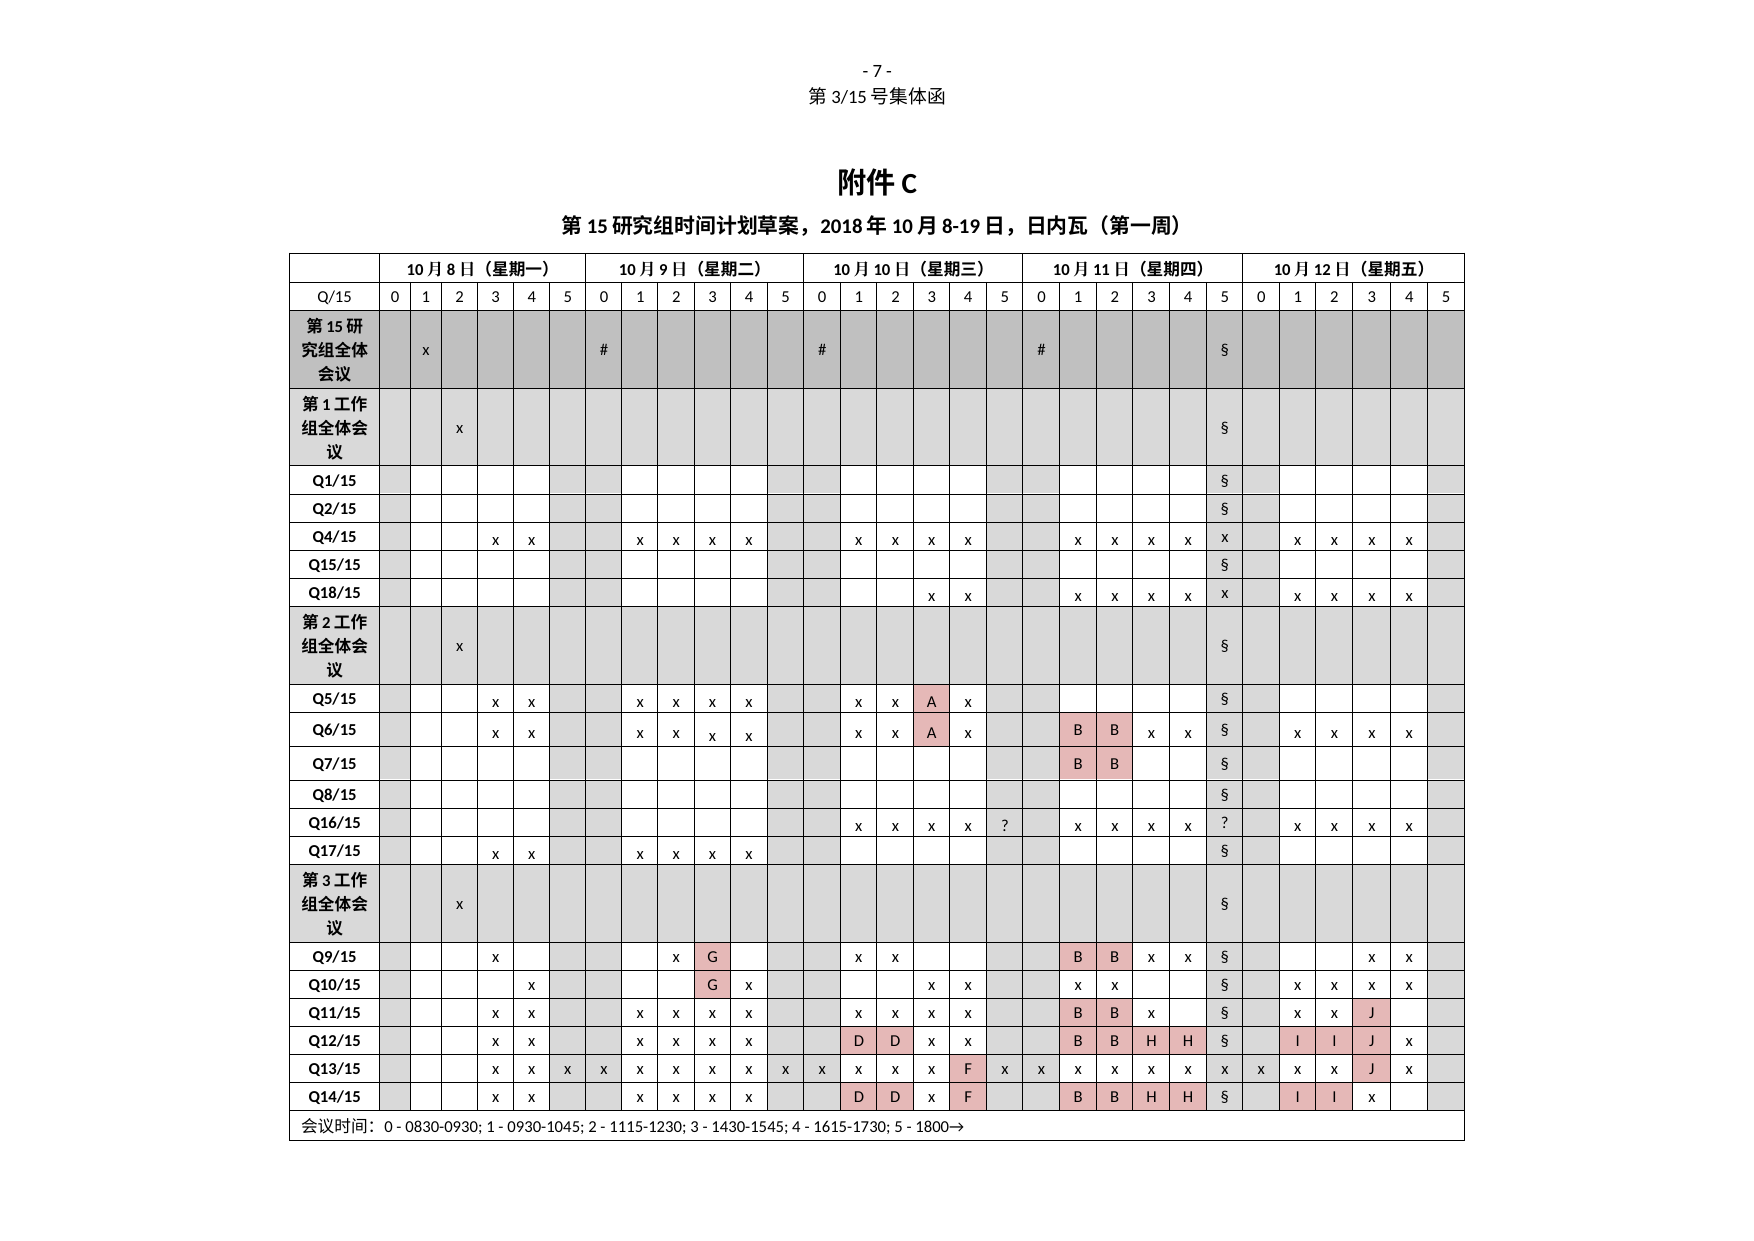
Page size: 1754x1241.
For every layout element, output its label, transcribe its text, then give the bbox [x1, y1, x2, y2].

table_cell B [1097, 713, 1132, 746]
table_cell 第3工作组全体会议 [290, 865, 379, 942]
table_cell § [1207, 999, 1242, 1026]
table_cell ? [987, 809, 1022, 836]
table_cell [380, 523, 410, 550]
table_cell 5 [1207, 283, 1242, 310]
table_cell [841, 551, 876, 578]
table_cell [1133, 495, 1169, 522]
table_cell [380, 781, 410, 808]
table_cell [1391, 781, 1427, 808]
table_cell J [1353, 1055, 1390, 1082]
table_cell [950, 389, 986, 465]
table_cell [987, 999, 1022, 1026]
table_cell [1280, 865, 1315, 942]
table_cell [1353, 389, 1390, 465]
table_cell [1243, 781, 1279, 808]
table_cell [1133, 865, 1169, 942]
table_cell [1243, 311, 1279, 388]
table_cell [1097, 311, 1132, 388]
table_cell [658, 466, 694, 493]
table_cell x [622, 999, 657, 1026]
table_cell [1391, 837, 1427, 864]
table_cell ? [1207, 809, 1242, 836]
table_cell [380, 685, 410, 712]
table_cell [1428, 607, 1464, 684]
table_cell [804, 999, 840, 1026]
table_cell [550, 999, 585, 1026]
table_cell [411, 809, 441, 836]
table_cell [411, 579, 441, 606]
table_cell [950, 311, 986, 388]
table_cell x [622, 1055, 657, 1082]
table_cell [841, 747, 876, 779]
table_cell [1097, 389, 1132, 465]
table_cell [411, 837, 441, 864]
table_cell [695, 495, 730, 522]
table_cell 0 [1243, 283, 1279, 310]
table_cell x [731, 971, 767, 998]
table_cell [768, 747, 803, 779]
table_cell [478, 865, 513, 942]
table_cell F [950, 1055, 986, 1082]
table_cell [914, 865, 949, 942]
table_cell x [1170, 809, 1206, 836]
table_cell [1428, 685, 1464, 712]
table_cell x [1316, 1055, 1352, 1082]
table_cell [987, 551, 1022, 578]
table_cell [1428, 781, 1464, 808]
table_cell [804, 389, 840, 465]
table_cell [380, 466, 410, 493]
table_cell x [514, 971, 549, 998]
table_cell x [1097, 523, 1132, 550]
table_cell [987, 781, 1022, 808]
table_cell [950, 551, 986, 578]
table_cell [1097, 685, 1132, 712]
table_cell x [1207, 579, 1242, 606]
table_cell [1316, 389, 1352, 465]
table_cell [411, 713, 441, 746]
table_cell [622, 747, 657, 779]
table_cell # [1023, 311, 1059, 388]
table_cell [1170, 837, 1206, 864]
table_cell [877, 311, 913, 388]
table_cell [442, 523, 477, 550]
table_cell [1023, 943, 1059, 970]
table_cell [1133, 971, 1169, 998]
table_cell [442, 551, 477, 578]
table_cell [1060, 466, 1096, 493]
table_cell x [1316, 999, 1352, 1026]
table_cell [695, 607, 730, 684]
table_cell [1428, 1027, 1464, 1054]
table_cell [514, 579, 549, 606]
table_cell [987, 865, 1022, 942]
table_cell [877, 971, 913, 998]
table_cell [877, 837, 913, 864]
table_cell [731, 311, 767, 388]
table_cell [478, 747, 513, 779]
table_cell x [1133, 1055, 1169, 1082]
table_cell [550, 495, 585, 522]
table_cell [1428, 389, 1464, 465]
table_cell x [950, 713, 986, 746]
table_cell [380, 607, 410, 684]
table_cell [1097, 551, 1132, 578]
table_cell [550, 607, 585, 684]
table_cell [914, 943, 949, 970]
table_cell x [1391, 523, 1427, 550]
table_cell x [950, 685, 986, 712]
table_cell § [1207, 607, 1242, 684]
table_cell [478, 389, 513, 465]
table_cell [478, 971, 513, 998]
table_cell x [1316, 523, 1352, 550]
table_cell [1060, 551, 1096, 578]
table_cell [1316, 781, 1352, 808]
table_cell 0 [1023, 283, 1059, 310]
table_cell [1391, 865, 1427, 942]
table_cell Q8/15 [290, 781, 379, 808]
table_cell [1097, 495, 1132, 522]
table_cell x [514, 837, 549, 864]
table_cell x [514, 713, 549, 746]
table_cell [442, 466, 477, 493]
table_cell [442, 311, 477, 388]
table_cell [731, 495, 767, 522]
table_cell x [695, 523, 730, 550]
table_cell [442, 1055, 477, 1082]
table_cell § [1207, 311, 1242, 388]
table_cell [1316, 311, 1352, 388]
table_cell x [1060, 1055, 1096, 1082]
table_cell 3 [478, 283, 513, 310]
table_cell x [1060, 579, 1096, 606]
table_cell 2 [658, 283, 694, 310]
table_cell [622, 389, 657, 465]
table_cell § [1207, 551, 1242, 578]
table_cell J [1353, 1027, 1390, 1054]
table_cell [550, 971, 585, 998]
table_cell [1097, 837, 1132, 864]
table_cell [550, 781, 585, 808]
table_cell B [1060, 747, 1096, 779]
table_cell [1243, 579, 1279, 606]
table_cell 2 [877, 283, 913, 310]
table_cell x [914, 809, 949, 836]
table_cell x [914, 999, 949, 1026]
table_cell x [1097, 1055, 1132, 1082]
table_cell [1428, 747, 1464, 779]
table_cell [768, 495, 803, 522]
table_cell x [695, 837, 730, 864]
table_cell [1133, 747, 1169, 779]
table_cell [914, 389, 949, 465]
table_cell x [1170, 943, 1206, 970]
table_cell x [1023, 1055, 1059, 1082]
table_cell [550, 311, 585, 388]
table_cell [411, 865, 441, 942]
table_cell x [1280, 579, 1315, 606]
table_cell x [768, 1055, 803, 1082]
table_cell [1170, 389, 1206, 465]
table_cell [1170, 607, 1206, 684]
table_cell [1353, 551, 1390, 578]
table_cell [514, 747, 549, 779]
table_cell [514, 809, 549, 836]
table_cell x [478, 999, 513, 1026]
table_cell [804, 781, 840, 808]
table_cell x [514, 685, 549, 712]
table_cell [987, 713, 1022, 746]
table_cell [1428, 865, 1464, 942]
table_cell [1243, 1083, 1279, 1110]
table_cell [622, 607, 657, 684]
text 附件C [75, 159, 1679, 201]
table_cell [478, 607, 513, 684]
table_cell [1391, 999, 1427, 1026]
table_cell [622, 579, 657, 606]
table_cell x [731, 685, 767, 712]
table_cell x [658, 685, 694, 712]
table_cell [1023, 579, 1059, 606]
table_cell [658, 579, 694, 606]
table_cell [380, 713, 410, 746]
table_cell x [1170, 579, 1206, 606]
table_cell [695, 389, 730, 465]
table_cell [804, 971, 840, 998]
table_cell 4 [1391, 283, 1427, 310]
table_cell [1316, 495, 1352, 522]
table_cell [658, 311, 694, 388]
table_cell x [622, 713, 657, 746]
table_cell [1243, 607, 1279, 684]
table_cell B [1097, 1027, 1132, 1054]
table_cell [804, 466, 840, 493]
table_cell x [1133, 809, 1169, 836]
table_header 10月8日（星期一） [380, 254, 585, 282]
table_cell [987, 523, 1022, 550]
table_cell [1170, 685, 1206, 712]
table_cell Q12/15 [290, 1027, 379, 1054]
table_cell [768, 607, 803, 684]
table_cell [514, 466, 549, 493]
table_cell [731, 781, 767, 808]
table_cell [1243, 971, 1279, 998]
table_cell [1097, 865, 1132, 942]
table_cell [1170, 971, 1206, 998]
table_cell [987, 747, 1022, 779]
table_cell x [877, 943, 913, 970]
table_cell D [877, 1083, 913, 1110]
table_cell [950, 837, 986, 864]
table_cell [622, 971, 657, 998]
table_cell 4 [950, 283, 986, 310]
table_cell [804, 1083, 840, 1110]
table_cell [768, 523, 803, 550]
table_header 10月9日（星期二） [586, 254, 803, 282]
table_cell [877, 495, 913, 522]
table_cell [1391, 466, 1427, 493]
table_cell x [1280, 523, 1315, 550]
table_cell [1280, 551, 1315, 578]
table_cell [1316, 607, 1352, 684]
table_cell [768, 579, 803, 606]
table_cell [586, 1027, 621, 1054]
table_cell x [1280, 1055, 1315, 1082]
table_cell x [478, 685, 513, 712]
table_cell x [1133, 579, 1169, 606]
table_cell [478, 809, 513, 836]
table_cell [622, 495, 657, 522]
table_cell x [1170, 523, 1206, 550]
table_cell [1243, 466, 1279, 493]
table_cell [1023, 809, 1059, 836]
table_cell [411, 943, 441, 970]
table_cell Q16/15 [290, 809, 379, 836]
table_cell [1428, 999, 1464, 1026]
table_cell [1097, 466, 1132, 493]
table_cell [950, 607, 986, 684]
table_cell x [1391, 809, 1427, 836]
table_cell x [514, 523, 549, 550]
table_cell [877, 607, 913, 684]
table_cell [1280, 747, 1315, 779]
table_cell [411, 466, 441, 493]
table_cell § [1207, 781, 1242, 808]
table_cell § [1207, 1083, 1242, 1110]
table_cell [1170, 781, 1206, 808]
table_cell 4 [731, 283, 767, 310]
table_cell [1023, 713, 1059, 746]
table_cell x [1133, 523, 1169, 550]
table_cell [380, 311, 410, 388]
table_cell 2 [1097, 283, 1132, 310]
table_cell [1316, 747, 1352, 779]
table_cell 5 [768, 283, 803, 310]
table_cell [1428, 523, 1464, 550]
table_cell x [695, 1083, 730, 1110]
table_cell [768, 1083, 803, 1110]
table_cell [478, 466, 513, 493]
table_cell [841, 781, 876, 808]
table_cell [514, 607, 549, 684]
table_cell [804, 607, 840, 684]
table_cell [731, 809, 767, 836]
table_cell § [1207, 1027, 1242, 1054]
table_cell [411, 747, 441, 779]
table_cell [478, 495, 513, 522]
table_cell § [1207, 971, 1242, 998]
table_cell G [695, 943, 730, 970]
table_cell B [1060, 713, 1096, 746]
table_cell [804, 865, 840, 942]
table_cell [658, 865, 694, 942]
table_cell 1 [1280, 283, 1315, 310]
table_cell Q10/15 [290, 971, 379, 998]
table_cell 1 [622, 283, 657, 310]
table_cell Q5/15 [290, 685, 379, 712]
table_cell [1353, 865, 1390, 942]
table_cell [514, 943, 549, 970]
table_cell [1391, 551, 1427, 578]
table_cell B [1060, 1083, 1096, 1110]
table_cell [1060, 837, 1096, 864]
table_cell [1133, 607, 1169, 684]
table_cell [1170, 999, 1206, 1026]
table_cell x [658, 523, 694, 550]
table_cell 会议时间：0 - 0830-0930; 1 - 0930-1045; 2 - 1115-1230; 3 - 1430-1545; 4 - 1615-1730; 5 - 1800→ [290, 1111, 1464, 1140]
table_cell [586, 579, 621, 606]
table_cell 0 [380, 283, 410, 310]
table_cell [695, 466, 730, 493]
table_cell [768, 837, 803, 864]
table_cell x [622, 685, 657, 712]
table_cell H [1133, 1027, 1169, 1054]
table_cell [1023, 1027, 1059, 1054]
table_cell [804, 495, 840, 522]
table_cell H [1170, 1027, 1206, 1054]
table_cell B [1097, 943, 1132, 970]
table_cell [1023, 495, 1059, 522]
table_cell [622, 311, 657, 388]
table_cell [1170, 865, 1206, 942]
table_cell [1316, 943, 1352, 970]
table_cell [1243, 943, 1279, 970]
table_cell [380, 495, 410, 522]
table_header 10月10日（星期三） [804, 254, 1022, 282]
table_cell [1280, 389, 1315, 465]
table_cell x [658, 837, 694, 864]
table_cell [411, 999, 441, 1026]
table_cell [586, 837, 621, 864]
table_cell [1170, 747, 1206, 779]
table_cell [550, 837, 585, 864]
table_cell [658, 747, 694, 779]
table_cell [1170, 551, 1206, 578]
table_cell [987, 685, 1022, 712]
table_cell [914, 781, 949, 808]
table_cell I [1316, 1083, 1352, 1110]
table_header [290, 254, 379, 282]
table_cell [768, 551, 803, 578]
table_cell x [658, 999, 694, 1026]
table_cell [768, 1027, 803, 1054]
table_cell 1 [841, 283, 876, 310]
table_cell [914, 311, 949, 388]
table_cell D [841, 1083, 876, 1110]
table_cell [411, 389, 441, 465]
table_cell [1097, 607, 1132, 684]
table_cell A [914, 685, 949, 712]
table_cell x [950, 809, 986, 836]
table_cell x [804, 1055, 840, 1082]
table_cell Q7/15 [290, 747, 379, 779]
table_cell [411, 1027, 441, 1054]
table_cell [1023, 971, 1059, 998]
table_cell [804, 523, 840, 550]
table_cell [550, 865, 585, 942]
table_cell [514, 551, 549, 578]
table_cell [658, 781, 694, 808]
table_cell [950, 781, 986, 808]
table_cell [1353, 495, 1390, 522]
table_cell [514, 389, 549, 465]
table_cell [380, 1027, 410, 1054]
table_cell [1060, 495, 1096, 522]
table_cell [550, 551, 585, 578]
table_cell [950, 466, 986, 493]
table_cell [442, 809, 477, 836]
table_cell [1428, 495, 1464, 522]
table_cell [1170, 466, 1206, 493]
table_cell [768, 389, 803, 465]
table_cell [1428, 971, 1464, 998]
table_cell [1133, 466, 1169, 493]
table_cell [622, 551, 657, 578]
table_cell x [478, 943, 513, 970]
table_cell x [731, 1055, 767, 1082]
table_cell 0 [804, 283, 840, 310]
table_cell [1391, 747, 1427, 779]
table_cell x [442, 607, 477, 684]
table_cell [411, 551, 441, 578]
table_cell x [1133, 999, 1169, 1026]
table_cell x [914, 579, 949, 606]
table_cell [1391, 495, 1427, 522]
table_cell x [658, 1027, 694, 1054]
table_cell Q9/15 [290, 943, 379, 970]
table_cell [478, 551, 513, 578]
table_cell x [914, 1083, 949, 1110]
table_cell [550, 389, 585, 465]
table_cell x [478, 837, 513, 864]
table_cell [768, 466, 803, 493]
table_cell x [478, 713, 513, 746]
table_cell 1 [1060, 283, 1096, 310]
table_cell 5 [987, 283, 1022, 310]
table_cell § [1207, 713, 1242, 746]
table_cell 4 [514, 283, 549, 310]
table_cell [514, 311, 549, 388]
table_cell Q4/15 [290, 523, 379, 550]
table_cell 4 [1170, 283, 1206, 310]
table_cell Q15/15 [290, 551, 379, 578]
table_cell 3 [914, 283, 949, 310]
table_cell x [1316, 971, 1352, 998]
table_cell x [731, 713, 767, 746]
table_cell x [1170, 1055, 1206, 1082]
table_cell [380, 579, 410, 606]
table_cell [442, 747, 477, 779]
table_cell [550, 943, 585, 970]
table_cell [478, 311, 513, 388]
table_cell [1133, 837, 1169, 864]
table_cell [1243, 809, 1279, 836]
table_cell [442, 781, 477, 808]
table_cell [768, 713, 803, 746]
table_cell [1243, 747, 1279, 779]
table_cell [586, 999, 621, 1026]
table_cell x [731, 1083, 767, 1110]
table_cell [514, 865, 549, 942]
table_cell [768, 311, 803, 388]
table_cell [380, 551, 410, 578]
table_cell x [1097, 971, 1132, 998]
table_cell x [731, 1027, 767, 1054]
table_cell x [841, 685, 876, 712]
table_cell [804, 747, 840, 779]
table_cell [411, 685, 441, 712]
table_cell [950, 865, 986, 942]
table_cell x [442, 389, 477, 465]
table_cell [1023, 837, 1059, 864]
table_cell [841, 837, 876, 864]
table_cell [1353, 607, 1390, 684]
table_cell [1280, 837, 1315, 864]
table_cell [658, 495, 694, 522]
table_cell [550, 1083, 585, 1110]
table_cell Q17/15 [290, 837, 379, 864]
table_cell [586, 809, 621, 836]
table_cell x [877, 523, 913, 550]
table_cell B [1060, 999, 1096, 1026]
table_cell x [1280, 713, 1315, 746]
table_cell x [1391, 579, 1427, 606]
table_cell x [1316, 579, 1352, 606]
table_cell [622, 809, 657, 836]
table_cell x [1207, 523, 1242, 550]
table_cell x [1391, 1055, 1427, 1082]
table_cell 2 [442, 283, 477, 310]
table_cell [768, 971, 803, 998]
table_cell x [622, 523, 657, 550]
table_cell Q11/15 [290, 999, 379, 1026]
table_cell [411, 781, 441, 808]
table_cell x [514, 1083, 549, 1110]
table_cell [1133, 685, 1169, 712]
table_cell [1391, 1083, 1427, 1110]
table_cell x [950, 579, 986, 606]
table_cell x [514, 1027, 549, 1054]
table_cell [987, 837, 1022, 864]
table_cell [1428, 551, 1464, 578]
table_cell [1316, 685, 1352, 712]
table_cell [1428, 466, 1464, 493]
table_cell [950, 943, 986, 970]
table_cell [877, 781, 913, 808]
table_cell [1280, 495, 1315, 522]
table_cell [586, 713, 621, 746]
table_cell [1243, 685, 1279, 712]
table_cell [987, 466, 1022, 493]
table_cell 0 [586, 283, 621, 310]
table_cell [442, 1083, 477, 1110]
table_cell [1428, 943, 1464, 970]
table_cell [1353, 781, 1390, 808]
table_cell [586, 389, 621, 465]
table_cell x [1353, 809, 1390, 836]
table_cell [914, 747, 949, 779]
table_cell [442, 999, 477, 1026]
table_cell J [1353, 999, 1390, 1026]
table_cell x [586, 1055, 621, 1082]
table_cell [1060, 781, 1096, 808]
table_cell [1243, 551, 1279, 578]
table_cell [841, 579, 876, 606]
table_cell x [1243, 1055, 1279, 1082]
table_cell [442, 971, 477, 998]
table_cell [1060, 389, 1096, 465]
table_cell [1023, 466, 1059, 493]
table_cell x [950, 971, 986, 998]
table_cell [380, 865, 410, 942]
table_cell [380, 971, 410, 998]
table_cell 3 [1353, 283, 1390, 310]
table_cell [478, 781, 513, 808]
table_cell x [1280, 999, 1315, 1026]
table_cell [987, 1083, 1022, 1110]
table_cell [586, 943, 621, 970]
table_cell x [877, 1055, 913, 1082]
table_cell [442, 713, 477, 746]
table_cell x [841, 809, 876, 836]
table_cell x [1391, 971, 1427, 998]
table_cell [804, 943, 840, 970]
table_cell [658, 809, 694, 836]
table_cell [1023, 551, 1059, 578]
table_cell [804, 685, 840, 712]
table_cell [841, 971, 876, 998]
table_cell [586, 1083, 621, 1110]
table_cell x [658, 943, 694, 970]
table_cell [877, 747, 913, 779]
table_cell [1280, 781, 1315, 808]
table_cell x [1353, 1083, 1390, 1110]
table_cell [622, 781, 657, 808]
title 第15研究组时间计划草案，2018年10月8-19日，日内瓦（第一周） [75, 210, 1679, 240]
table_cell B [1097, 1083, 1132, 1110]
table_cell [804, 713, 840, 746]
table_cell [987, 311, 1022, 388]
table_cell [586, 523, 621, 550]
table_cell x [1207, 1055, 1242, 1082]
table_cell [658, 551, 694, 578]
table_cell § [1207, 747, 1242, 779]
table_cell x [1060, 809, 1096, 836]
table_cell [658, 971, 694, 998]
table_cell x [1353, 971, 1390, 998]
table_cell [1023, 999, 1059, 1026]
table_cell [1023, 389, 1059, 465]
table_cell [1060, 311, 1096, 388]
table_cell I [1316, 1027, 1352, 1054]
table_cell [1280, 943, 1315, 970]
table_cell [1353, 466, 1390, 493]
table_cell [1243, 999, 1279, 1026]
table_cell [380, 943, 410, 970]
table_cell x [877, 999, 913, 1026]
table_cell [411, 523, 441, 550]
table_cell [768, 809, 803, 836]
table_cell x [442, 865, 477, 942]
table_cell [442, 495, 477, 522]
table_cell F [950, 1083, 986, 1110]
table_cell [731, 389, 767, 465]
table_cell [586, 971, 621, 998]
table_cell x [550, 1055, 585, 1082]
table_cell [1133, 389, 1169, 465]
table_cell [768, 865, 803, 942]
table_cell [550, 713, 585, 746]
table_cell [658, 607, 694, 684]
table_cell [731, 551, 767, 578]
table_cell [1391, 311, 1427, 388]
table_cell [1243, 865, 1279, 942]
table_cell x [514, 999, 549, 1026]
table_cell 1 [411, 283, 441, 310]
table_cell [731, 607, 767, 684]
table_cell [586, 495, 621, 522]
table_cell [768, 999, 803, 1026]
table_cell B [1097, 747, 1132, 779]
table_cell [695, 311, 730, 388]
table_cell [1428, 809, 1464, 836]
table_cell [411, 971, 441, 998]
table_cell [731, 579, 767, 606]
table_cell x [1316, 713, 1352, 746]
table_cell x [1391, 1027, 1427, 1054]
table_cell x [478, 1055, 513, 1082]
table_cell x [514, 1055, 549, 1082]
table_cell [380, 837, 410, 864]
table_cell [586, 551, 621, 578]
table_cell [1353, 747, 1390, 779]
table_cell [1391, 685, 1427, 712]
table_cell [514, 495, 549, 522]
table_cell [442, 685, 477, 712]
table_cell Q13/15 [290, 1055, 379, 1082]
table_cell A [914, 713, 949, 746]
table_cell [1280, 685, 1315, 712]
table_cell § [1207, 865, 1242, 942]
table_cell [1428, 713, 1464, 746]
table_cell x [658, 713, 694, 746]
table_cell 2 [1316, 283, 1352, 310]
table_cell [841, 311, 876, 388]
table_cell [914, 466, 949, 493]
table_cell 第2工作组全体会议 [290, 607, 379, 684]
table_cell [411, 495, 441, 522]
table_cell x [950, 1027, 986, 1054]
table_cell x [1170, 713, 1206, 746]
table_cell [804, 1027, 840, 1054]
table_cell [550, 466, 585, 493]
table_cell [442, 943, 477, 970]
table_cell [1170, 311, 1206, 388]
table_cell x [950, 523, 986, 550]
table_cell [1428, 1083, 1464, 1110]
table_cell x [658, 1055, 694, 1082]
table_cell x [1280, 971, 1315, 998]
table_cell [550, 1027, 585, 1054]
table_cell x [478, 1083, 513, 1110]
table_cell B [1060, 1027, 1096, 1054]
table_cell [987, 1027, 1022, 1054]
table_cell x [1060, 971, 1096, 998]
table_cell Q2/15 [290, 495, 379, 522]
table_cell [586, 865, 621, 942]
table_cell x [877, 685, 913, 712]
table_cell [478, 579, 513, 606]
table_cell [731, 466, 767, 493]
table_cell [411, 1083, 441, 1110]
table_cell § [1207, 466, 1242, 493]
table_cell x [695, 713, 730, 746]
table_cell [914, 607, 949, 684]
table_cell [550, 523, 585, 550]
table_cell H [1170, 1083, 1206, 1110]
table_cell [1243, 837, 1279, 864]
table_cell § [1207, 837, 1242, 864]
table_header 10月12日（星期五） [1243, 254, 1464, 282]
table_cell [411, 607, 441, 684]
table_cell [695, 865, 730, 942]
table_cell [841, 607, 876, 684]
table_cell G [695, 971, 730, 998]
table_cell [914, 551, 949, 578]
table_cell [877, 579, 913, 606]
table_cell 5 [550, 283, 585, 310]
table_cell [1023, 607, 1059, 684]
table_cell x [478, 1027, 513, 1054]
table_cell 第1工作组全体会议 [290, 389, 379, 465]
table_cell [841, 495, 876, 522]
table_cell 第15研究组全体会议 [290, 311, 379, 388]
table_cell [586, 607, 621, 684]
table_cell [1280, 311, 1315, 388]
table_cell [1060, 607, 1096, 684]
table_cell 3 [1133, 283, 1169, 310]
table_cell [380, 809, 410, 836]
table_cell x [987, 1055, 1022, 1082]
table_cell [877, 865, 913, 942]
table_cell [550, 685, 585, 712]
table_cell [987, 579, 1022, 606]
table_cell [768, 685, 803, 712]
table_cell [411, 1055, 441, 1082]
table_cell x [1097, 579, 1132, 606]
table_cell [586, 466, 621, 493]
table_cell [768, 943, 803, 970]
table_cell [987, 971, 1022, 998]
table_cell [950, 495, 986, 522]
table_cell D [877, 1027, 913, 1054]
table_cell x [731, 999, 767, 1026]
table_cell [1133, 781, 1169, 808]
table_cell [731, 865, 767, 942]
table_cell # [586, 311, 621, 388]
table_cell [804, 809, 840, 836]
table_cell [1243, 495, 1279, 522]
table_cell [1280, 466, 1315, 493]
table_cell § [1207, 943, 1242, 970]
table_cell [1023, 781, 1059, 808]
table_cell [1316, 466, 1352, 493]
table_cell [1243, 713, 1279, 746]
table_cell [804, 551, 840, 578]
table_cell Q6/15 [290, 713, 379, 746]
table_cell [514, 781, 549, 808]
table_cell [877, 466, 913, 493]
table_cell x [1391, 713, 1427, 746]
table_cell x [411, 311, 441, 388]
table_cell [1428, 1055, 1464, 1082]
table_cell x [695, 1027, 730, 1054]
table_cell [380, 999, 410, 1026]
table_cell [1316, 837, 1352, 864]
table_cell [877, 389, 913, 465]
table_cell [1133, 311, 1169, 388]
table_cell x [877, 809, 913, 836]
table_cell x [914, 971, 949, 998]
table_cell x [695, 685, 730, 712]
table_cell [1391, 389, 1427, 465]
table_cell [731, 747, 767, 779]
table_cell [658, 389, 694, 465]
table_cell [380, 747, 410, 779]
table_cell [768, 781, 803, 808]
table_cell x [695, 999, 730, 1026]
table_cell [1353, 837, 1390, 864]
table_cell [841, 466, 876, 493]
table_cell x [1280, 809, 1315, 836]
table_cell [1243, 523, 1279, 550]
table_cell [804, 837, 840, 864]
table_cell I [1280, 1027, 1315, 1054]
table_cell [987, 389, 1022, 465]
table_cell I [1280, 1083, 1315, 1110]
table_cell [731, 943, 767, 970]
table_cell x [1353, 943, 1390, 970]
table_cell [1280, 607, 1315, 684]
table_cell [550, 579, 585, 606]
table_cell [586, 781, 621, 808]
table_cell [442, 579, 477, 606]
table_cell [380, 1055, 410, 1082]
table_cell x [914, 1055, 949, 1082]
table_header 10月11日（星期四） [1023, 254, 1242, 282]
table_cell x [1391, 943, 1427, 970]
table_cell x [622, 1027, 657, 1054]
table_cell [1060, 685, 1096, 712]
table_cell x [1097, 809, 1132, 836]
table_cell 3 [695, 283, 730, 310]
table_cell x [841, 999, 876, 1026]
table_cell [1428, 311, 1464, 388]
table_cell [695, 781, 730, 808]
table_cell x [1353, 713, 1390, 746]
table_cell x [622, 837, 657, 864]
table_cell [1097, 781, 1132, 808]
table_cell Q/15 [290, 283, 379, 310]
table_cell x [1353, 523, 1390, 550]
table_cell [877, 551, 913, 578]
table_cell [1023, 747, 1059, 779]
table_cell x [695, 1055, 730, 1082]
table_cell x [731, 837, 767, 864]
table_cell [695, 747, 730, 779]
table_cell [1428, 837, 1464, 864]
table_cell x [1316, 809, 1352, 836]
table_cell [695, 809, 730, 836]
table_cell x [841, 713, 876, 746]
table_cell x [914, 523, 949, 550]
table_cell x [658, 1083, 694, 1110]
table_cell x [841, 943, 876, 970]
table_cell D [841, 1027, 876, 1054]
table_cell § [1207, 685, 1242, 712]
table_cell [1023, 523, 1059, 550]
table_cell x [1133, 713, 1169, 746]
table_cell B [1097, 999, 1132, 1026]
table_cell x [950, 999, 986, 1026]
table_cell [442, 837, 477, 864]
table_cell [1316, 551, 1352, 578]
table_cell [695, 551, 730, 578]
table_cell [1170, 495, 1206, 522]
table_cell x [731, 523, 767, 550]
table_cell [914, 837, 949, 864]
table_cell [586, 685, 621, 712]
table_cell [987, 943, 1022, 970]
table_cell [987, 495, 1022, 522]
table_cell [1023, 685, 1059, 712]
table_cell # [804, 311, 840, 388]
table_cell 5 [1428, 283, 1464, 310]
table_cell x [877, 713, 913, 746]
table_cell [550, 809, 585, 836]
table_cell [586, 747, 621, 779]
table_cell [841, 865, 876, 942]
table_cell [550, 747, 585, 779]
table_cell Q1/15 [290, 466, 379, 493]
table_cell § [1207, 389, 1242, 465]
table_cell x [478, 523, 513, 550]
table_cell B [1060, 943, 1096, 970]
table_cell Q14/15 [290, 1083, 379, 1110]
table_cell x [1353, 579, 1390, 606]
table_cell [1023, 1083, 1059, 1110]
table_cell [622, 865, 657, 942]
table_cell [1391, 607, 1427, 684]
table_cell [622, 943, 657, 970]
table_cell [987, 607, 1022, 684]
table_cell x [914, 1027, 949, 1054]
table_cell x [622, 1083, 657, 1110]
table_cell x [1133, 943, 1169, 970]
table_cell [442, 1027, 477, 1054]
table_cell [1428, 579, 1464, 606]
table_cell [1316, 865, 1352, 942]
table_cell [1133, 551, 1169, 578]
table_cell [380, 389, 410, 465]
table_cell [1023, 865, 1059, 942]
table_cell [1060, 865, 1096, 942]
table_cell [1243, 389, 1279, 465]
table_cell Q18/15 [290, 579, 379, 606]
table_cell [622, 466, 657, 493]
table_cell [1353, 311, 1390, 388]
table_cell x [1060, 523, 1096, 550]
table_cell [804, 579, 840, 606]
table_cell [841, 389, 876, 465]
table_cell § [1207, 495, 1242, 522]
table_cell x [841, 523, 876, 550]
table_cell [380, 1083, 410, 1110]
table_cell H [1133, 1083, 1169, 1110]
table_cell [1243, 1027, 1279, 1054]
table_cell [695, 579, 730, 606]
table_cell x [841, 1055, 876, 1082]
table_cell [950, 747, 986, 779]
table_cell [1353, 685, 1390, 712]
table_cell [914, 495, 949, 522]
